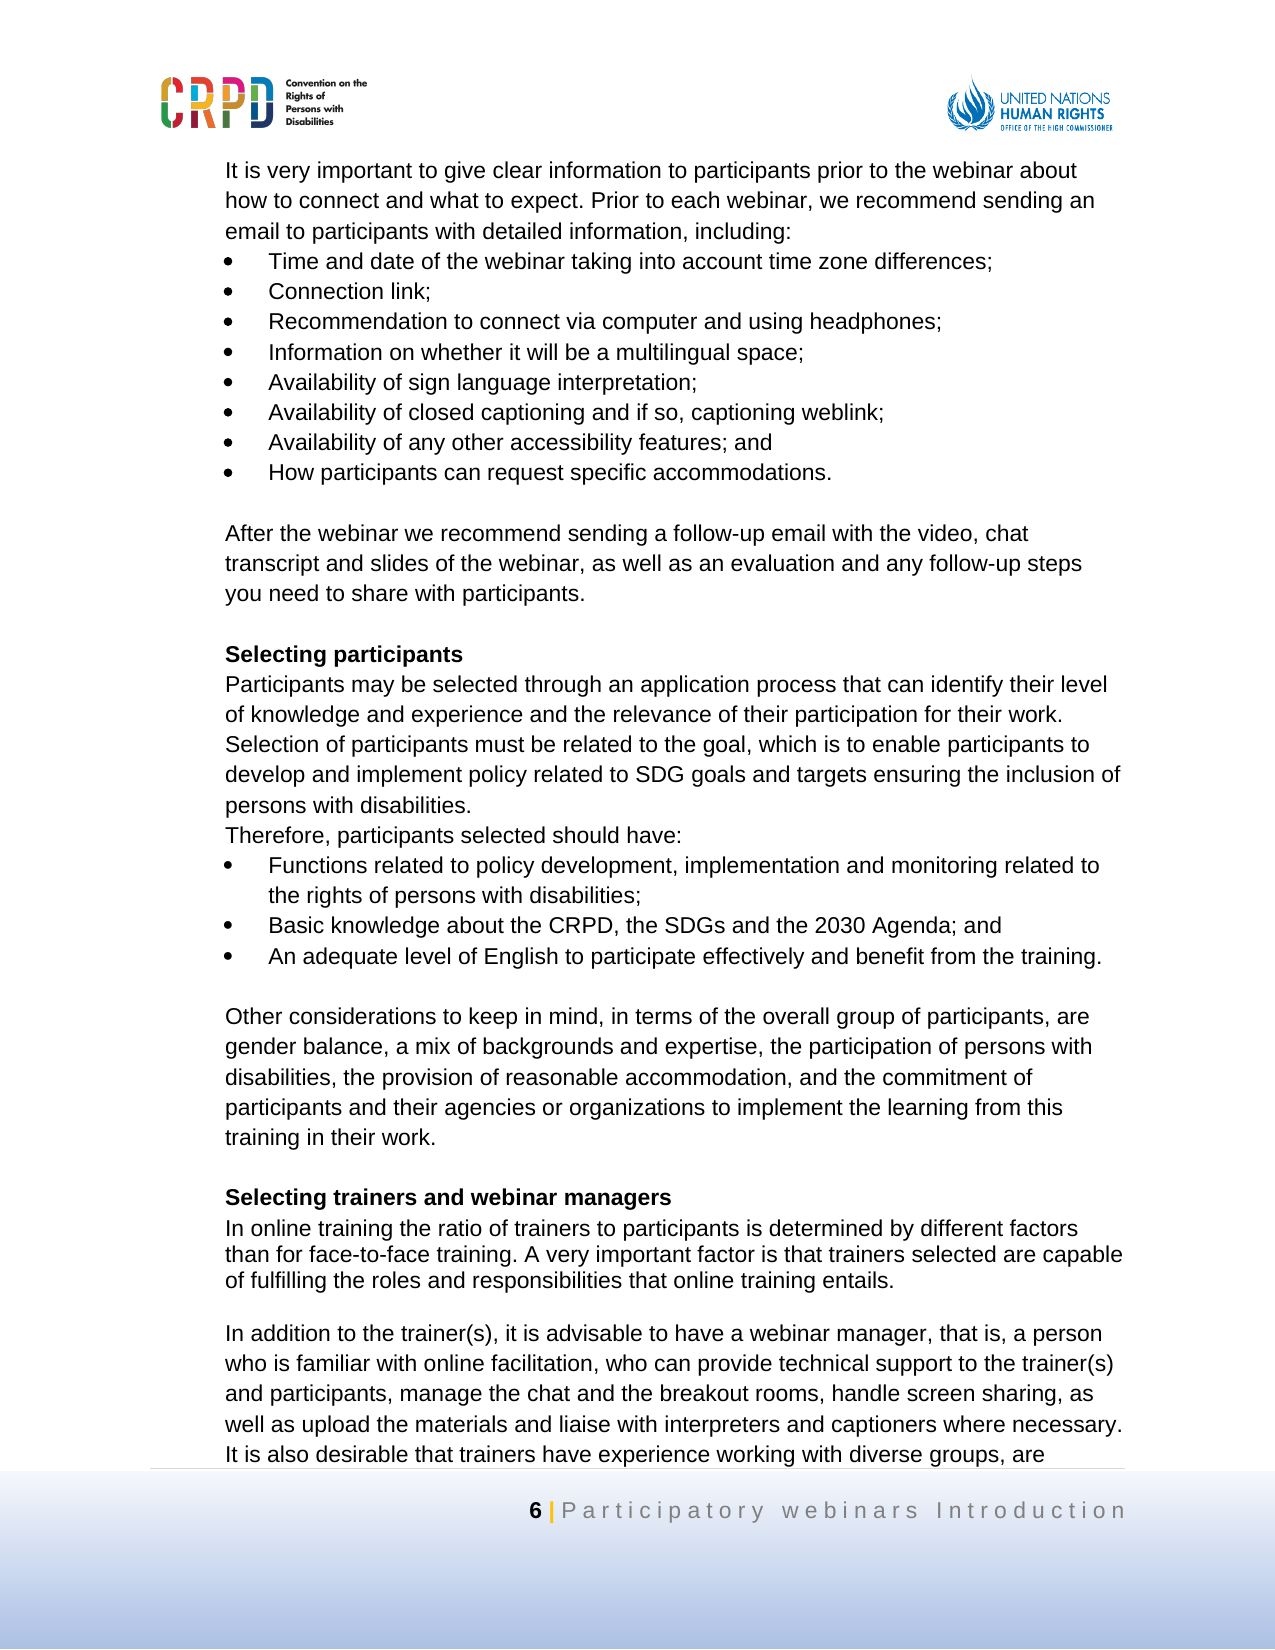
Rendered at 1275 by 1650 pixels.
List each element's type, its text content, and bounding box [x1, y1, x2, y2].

list Other considerations to keep in mind, in terms of the overall group of participants, are gender balance, a mix of backgrounds and expertise, the participation of persons with disabilities, the provision of reasonable accommodation, and the commitment of participants and their agencies or organizations to implement the learning from this training in their work. [225, 1003, 1125, 1150]
list Time and date of the webinar taking into account time zone differences; [224, 248, 1125, 274]
list How participants can request specific accommodations. [224, 459, 1125, 486]
picture [161, 77, 370, 128]
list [225, 1320, 1125, 1467]
picture [947, 73, 1113, 131]
list Information on whether it will be a multilingual space; [224, 338, 1125, 365]
list Availability of sign language interpretation; [224, 369, 1125, 395]
list Selecting participants [225, 641, 1125, 667]
text In online training the ratio of trainers to participants is determined by different factors than for face-to-face training. A very important factor is that trainers selected are capable of fulfilling the roles and responsibilities that online training entails. [225, 1214, 1125, 1293]
list An adequate level of English to participate effectively and benefit from the training. [224, 943, 1125, 969]
list Therefore, participants selected should have: [225, 822, 1125, 848]
list Functions related to policy development, implementation and monitoring related to the rights of persons with disabilities; [224, 852, 1125, 908]
list Selecting trainers and webinar managers [225, 1184, 1125, 1211]
list Availability of closed captioning and if so, captioning weblink; [224, 399, 1125, 425]
text It is very important to give clear information to participants prior to the webinar about how to connect and what to expect. Prior to each webinar, we recommend sending an email to participants with detailed information, including: [225, 157, 1125, 244]
list Connection link; [224, 278, 1125, 304]
list Participants may be selected through an application process that can identify their level of knowledge and experience and the relevance of their participation for their work. Selection of participants must be related to the goal, which is to enable participants to develop and implement policy related to SDG goals and targets ensuring the inclusion of persons with disabilities. [225, 671, 1125, 818]
list Recommendation to connect via computer and using headphones; [224, 308, 1125, 334]
text After the webinar we recommend sending a follow-up email with the video, chat transcript and slides of the webinar, as well as an evaluation and any follow-up steps you need to share with participants. [225, 520, 1125, 606]
list Availability of any other accessibility features; and [224, 429, 1125, 455]
list Basic knowledge about the CRPD, the SDGs and the 2030 Agenda; and [224, 912, 1125, 939]
